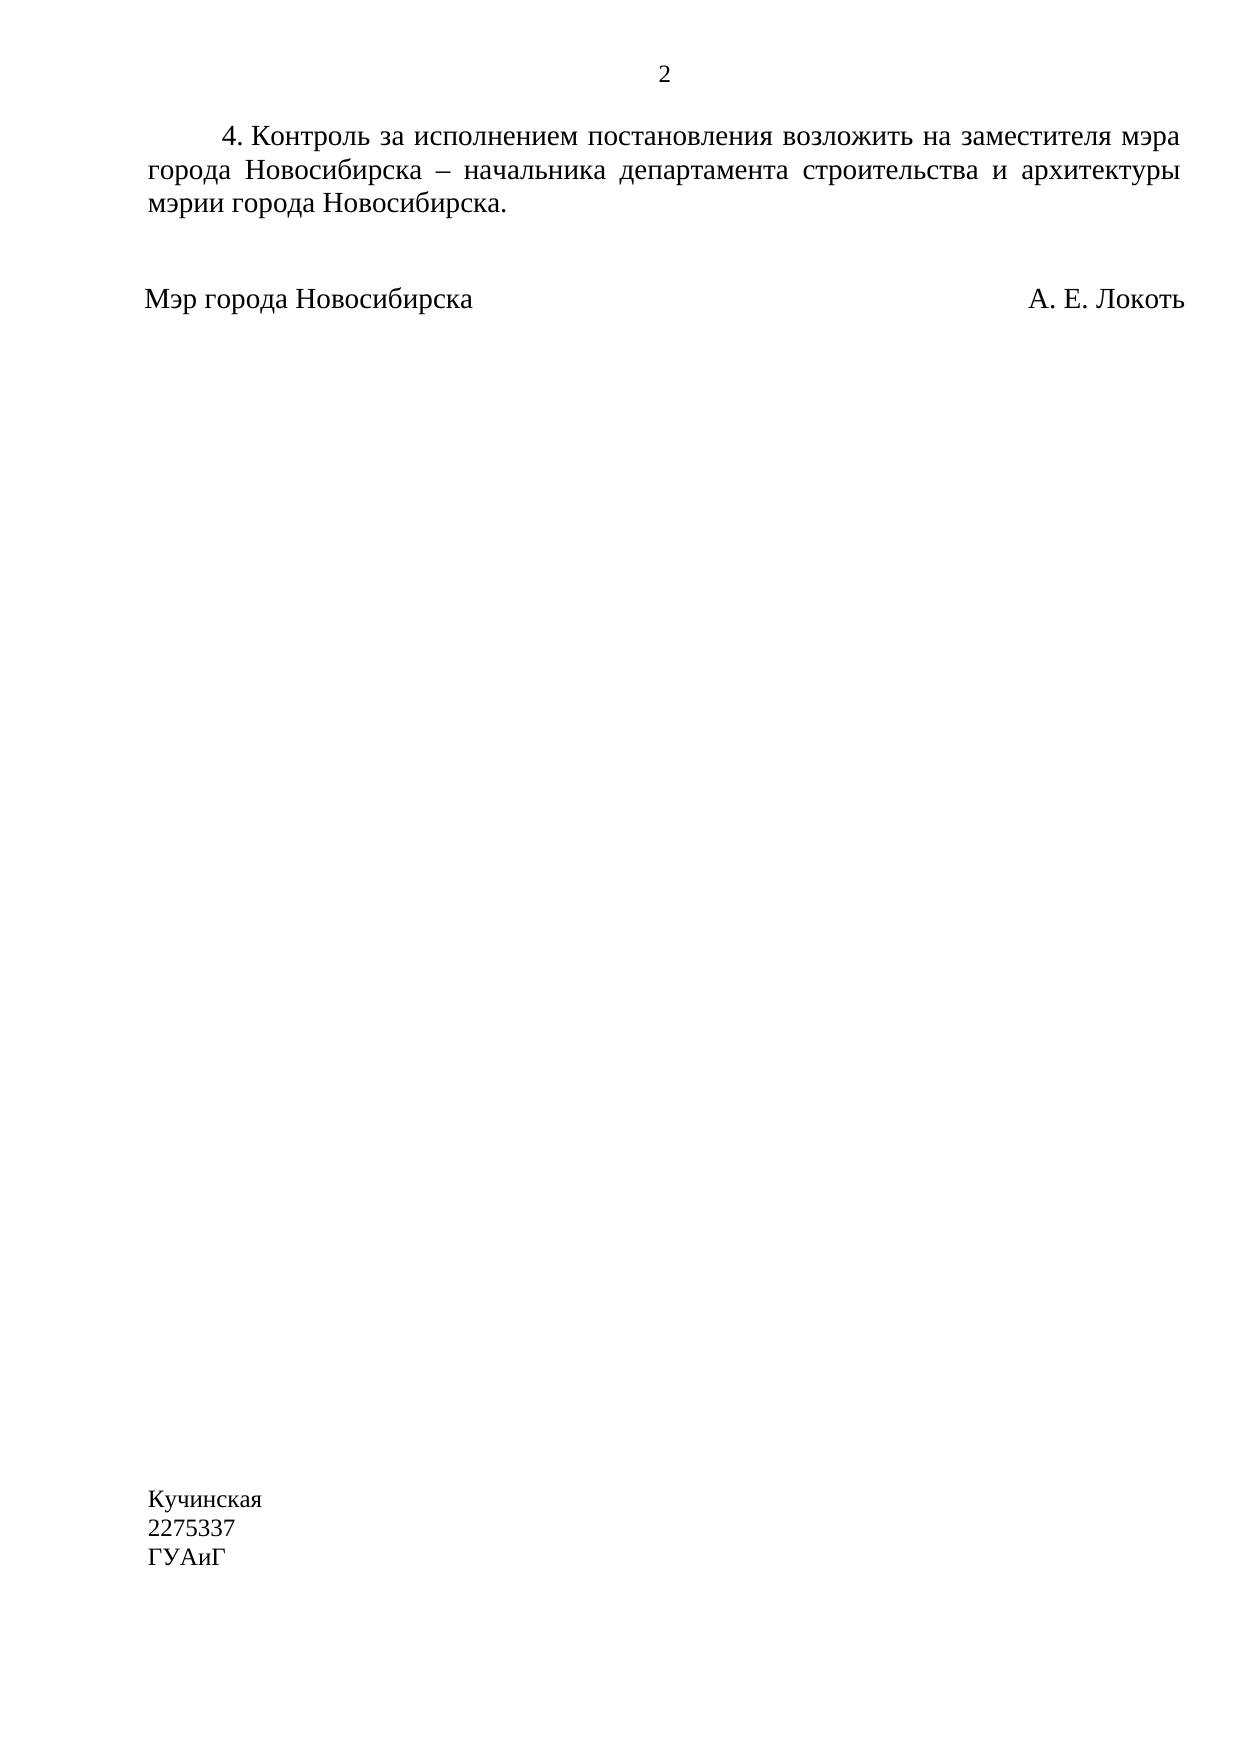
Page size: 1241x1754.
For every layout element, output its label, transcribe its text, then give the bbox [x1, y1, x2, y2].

text 2275337 [148, 1513, 1181, 1542]
table_header Мэр города Новосибирска [133, 219, 856, 315]
table_header А. Е. Локоть [856, 219, 1196, 315]
text 4. Контроль за исполнением постановления возложить на заместителя мэра города Новосибирска – начальника департамента строительства и архитектуры мэрии города Новосибирска. [148, 118, 1181, 219]
text ГУАиГ [148, 1542, 1181, 1570]
text Кучинская [148, 1484, 1181, 1513]
